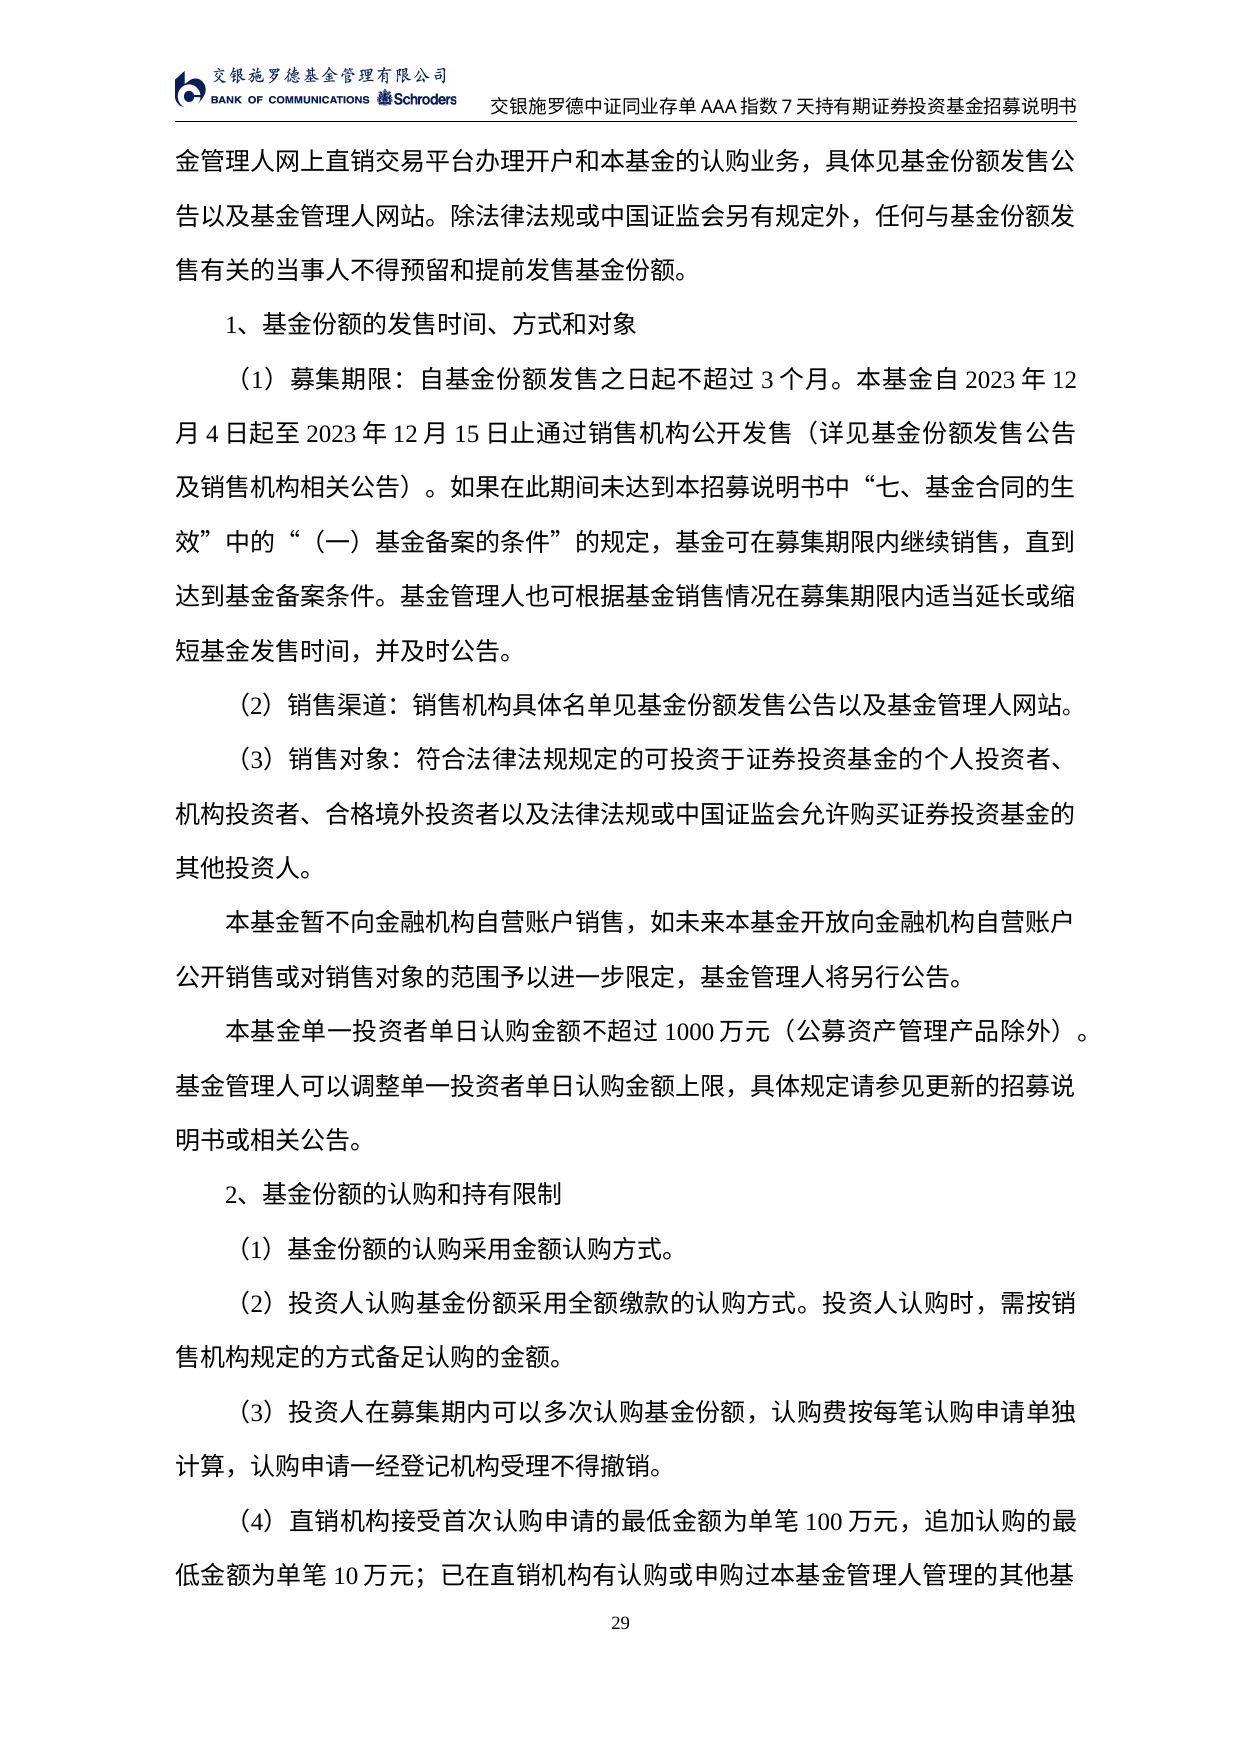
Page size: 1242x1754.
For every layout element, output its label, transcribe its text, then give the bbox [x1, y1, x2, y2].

text 本基金单一投资者单日认购金额不超过1000万元（公募资产管理产品除外）。基金管理人可以调整单一投资者单日认购金额上限，具体规定请参见更新的招募说明书或相关公告。 [175, 1012, 1077, 1157]
text （3）投资人在募集期内可以多次认购基金份额，认购费按每笔认购申请单独计算，认购申请一经登记机构受理不得撤销。 [175, 1392, 1077, 1483]
text （3）销售对象：符合法律法规规定的可投资于证券投资基金的个人投资者、机构投资者、合格境外投资者以及法律法规或中国证监会允许购买证券投资基金的其他投资人。 [175, 740, 1077, 885]
text （2）投资人认购基金份额采用全额缴款的认购方式。投资人认购时，需按销售机构规定的方式备足认购的金额。 [175, 1283, 1077, 1374]
text 1、基金份额的发售时间、方式和对象 [175, 305, 1077, 341]
text （1）募集期限：自基金份额发售之日起不超过3个月。本基金自2023年12月4日起至2023年12月15日止通过销售机构公开发售（详见基金份额发售公告及销售机构相关公告）。如果在此期间未达到本招募说明书中“七、基金合同的生效”中的“（一）基金备案的条件”的规定，基金可在募集期限内继续销售，直到达到基金备案条件。基金管理人也可根据基金销售情况在募集期限内适当延长或缩短基金发售时间，并及时公告。 [175, 359, 1077, 667]
picture [175, 67, 457, 107]
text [175, 1501, 1077, 1592]
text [175, 142, 1077, 287]
text （1）基金份额的认购采用金额认购方式。 [175, 1229, 1077, 1265]
text 2、基金份额的认购和持有限制 [175, 1175, 1077, 1211]
text （2）销售渠道：销售机构具体名单见基金份额发售公告以及基金管理人网站。 [175, 685, 1077, 722]
text 本基金暂不向金融机构自营账户销售，如未来本基金开放向金融机构自营账户公开销售或对销售对象的范围予以进一步限定，基金管理人将另行公告。 [175, 903, 1077, 993]
